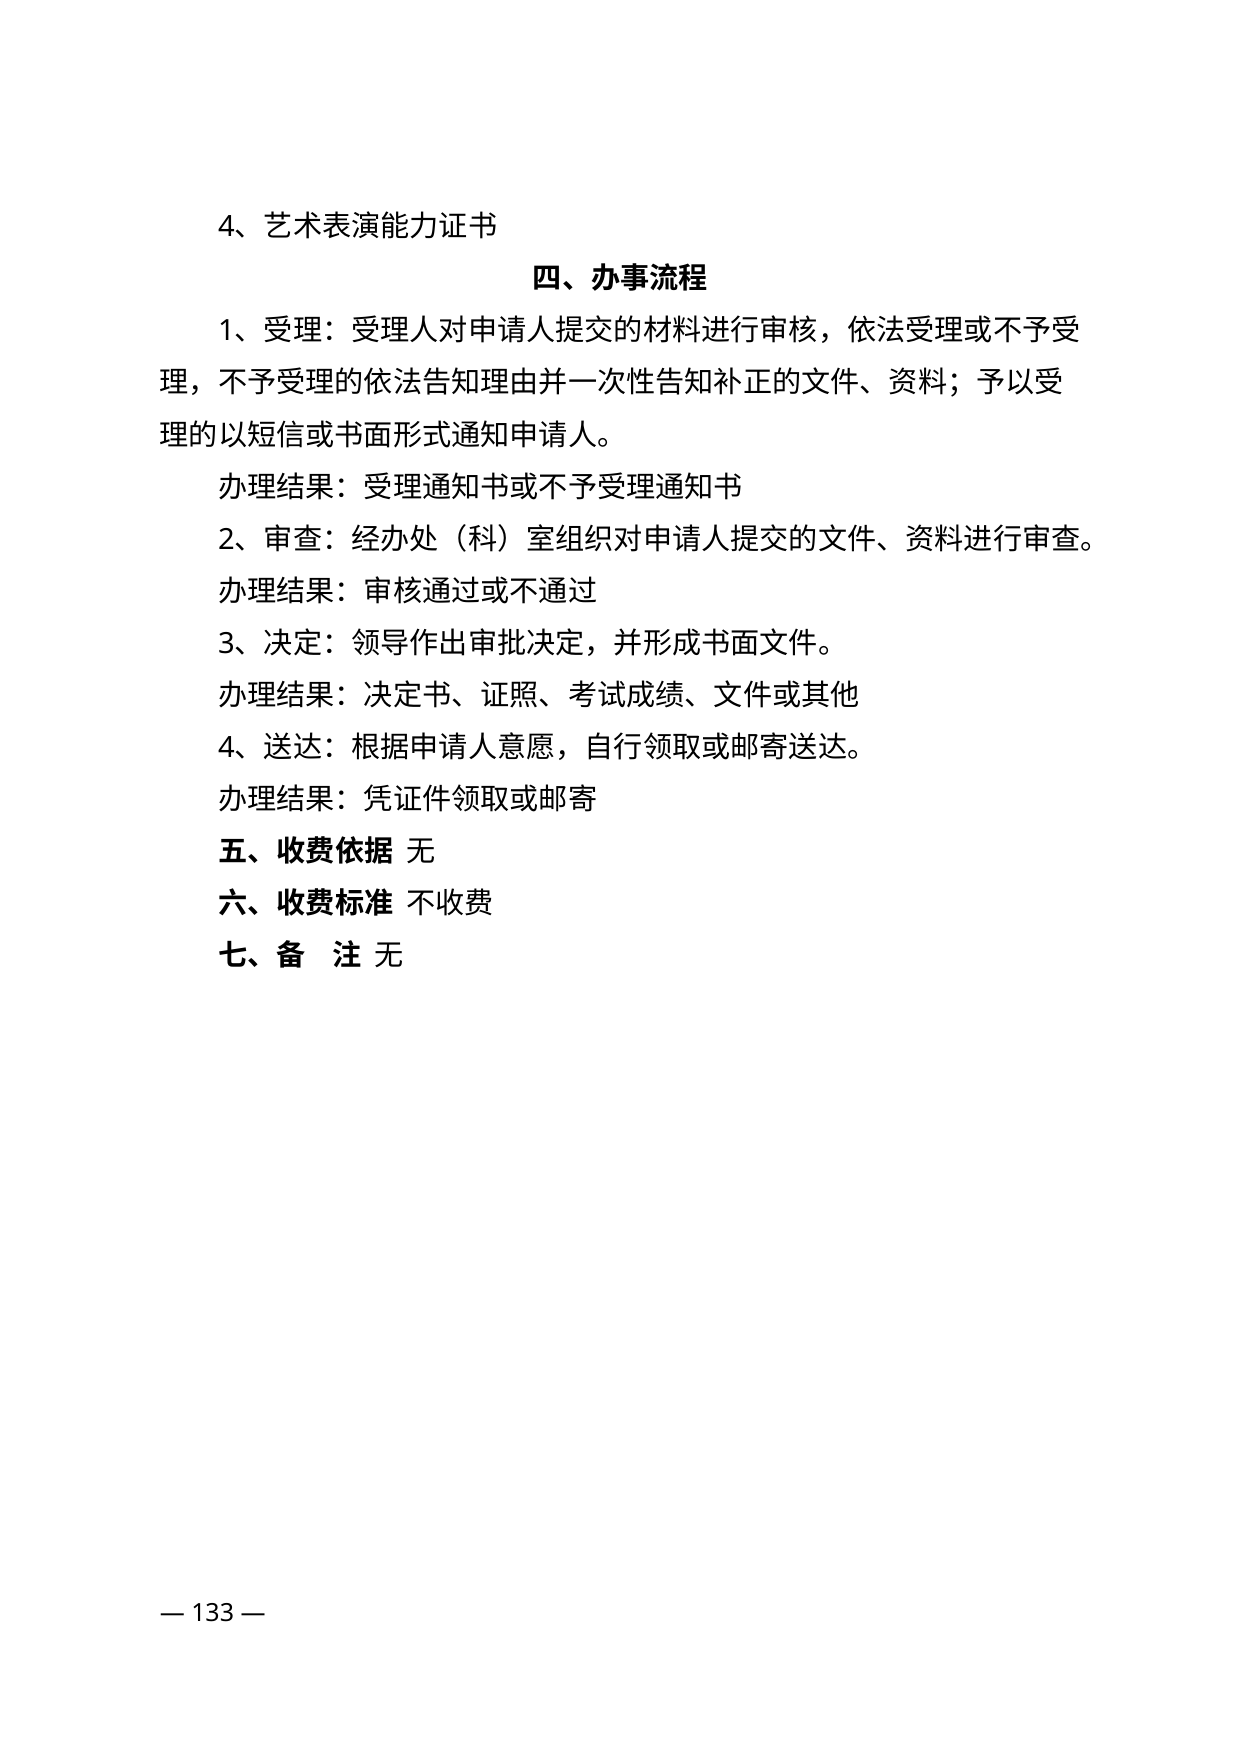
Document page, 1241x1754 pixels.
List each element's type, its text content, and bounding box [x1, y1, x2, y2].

list 办理结果：决定书、证照、考试成绩、文件或其他 [159, 664, 1081, 716]
list 1、受理：受理人对申请人提交的材料进行审核，依法受理或不予受理，不予受理的依法告知理由并一次性告知补正的文件、资料；予以受理的以短信或书面形式通知申请人。 [159, 299, 1081, 455]
list 3、决定：领导作出审批决定，并形成书面文件。 [159, 612, 1081, 664]
list 4、艺术表演能力证书 [159, 195, 1081, 247]
list 办理结果：受理通知书或不予受理通知书 [159, 455, 1081, 507]
list 办理结果：审核通过或不通过 [159, 559, 1081, 612]
list 六、收费标准 不收费 [159, 872, 1081, 924]
list 五、收费依据 无 [159, 820, 1081, 872]
list 办理结果：凭证件领取或邮寄 [159, 768, 1081, 820]
list 4、送达：根据申请人意愿，自行领取或邮寄送达。 [159, 716, 1081, 768]
list 七、备 注 无 [159, 924, 1081, 976]
text 四、办事流程 [159, 247, 1081, 299]
list 2、审查：经办处（科）室组织对申请人提交的文件、资料进行审查。 [159, 507, 1081, 559]
